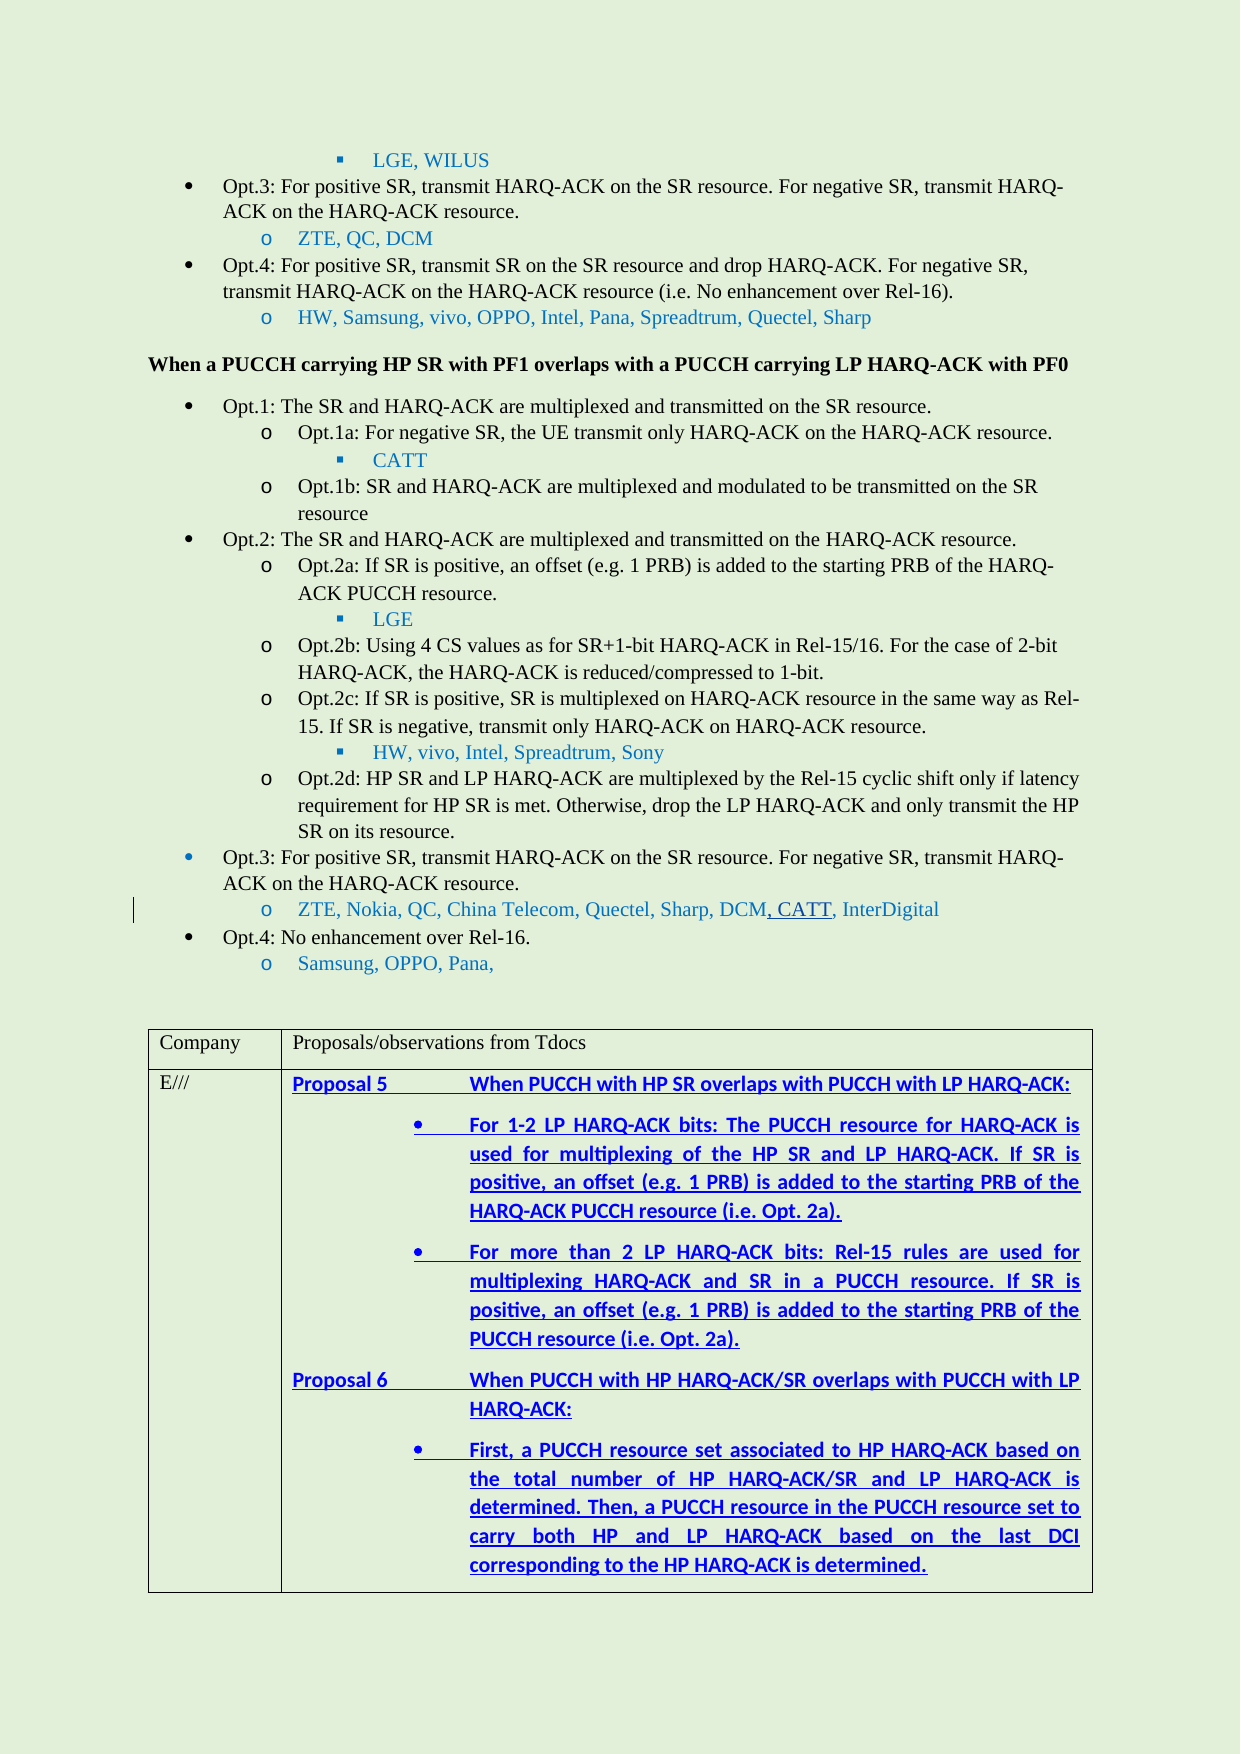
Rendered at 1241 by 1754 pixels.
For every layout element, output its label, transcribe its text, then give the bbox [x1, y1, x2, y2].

list Opt.1b: SR and HARQ-ACK are multiplexed and modulated to be transmitted on the SR resource [260, 474, 1093, 525]
list ZTE, Nokia, QC, China Telecom, Quectel, Sharp, DCM, InterDigital [260, 897, 1093, 923]
table_cell E/// [149, 1070, 281, 1592]
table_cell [282, 1070, 1092, 1592]
table_header Company [149, 1030, 281, 1069]
list LGE, WILUS [335, 148, 1093, 172]
list Opt.4: No enhancement over Rel-16. [185, 925, 1093, 949]
list HW, vivo, Intel, Spreadtrum, Sony [335, 740, 1093, 764]
list Opt.4: For positive SR, transmit SR on the SR resource and drop HARQ-ACK. For negative SR, transmit HARQ-ACK on the HARQ-ACK resource (i.e. No enhancement over Rel-16). [185, 253, 1093, 303]
list Opt.2: The SR and HARQ-ACK are multiplexed and transmitted on the HARQ-ACK resource. [185, 527, 1093, 551]
list HW, Samsung, vivo, OPPO, Intel, Pana, Spreadtrum, Quectel, Sharp [260, 305, 1093, 331]
table_header Proposals/observations from Tdocs [282, 1030, 1092, 1069]
list Opt.1a: For negative SR, the UE transmit only HARQ-ACK on the HARQ-ACK resource. [260, 420, 1093, 446]
list CATT [335, 448, 1093, 472]
list Opt.1: The SR and HARQ-ACK are multiplexed and transmitted on the SR resource. [185, 394, 1093, 418]
list Samsung, OPPO, Pana, [260, 951, 1093, 976]
list Opt.2b: Using 4 CS values as for SR+1-bit HARQ-ACK in Rel-15/16. For the case of 2-bit HARQ-ACK, the HARQ-ACK is reduced/compressed to 1-bit. [260, 633, 1093, 684]
text When a PUCCH carrying HP SR with PF1 overlaps with a PUCCH carrying LP HARQ-ACK with PF0 [148, 351, 1093, 376]
list LGE [335, 607, 1093, 631]
list ZTE, QC, DCM [260, 225, 1093, 251]
list Opt.3: For positive SR, transmit HARQ-ACK on the SR resource. For negative SR, transmit HARQ-ACK on the HARQ-ACK resource. [185, 845, 1093, 895]
list Opt.2c: If SR is positive, SR is multiplexed on HARQ-ACK resource in the same way as Rel-15. If SR is negative, transmit only HARQ-ACK on HARQ-ACK resource. [260, 686, 1093, 738]
list Opt.3: For positive SR, transmit HARQ-ACK on the SR resource. For negative SR, transmit HARQ-ACK on the HARQ-ACK resource. [185, 173, 1093, 223]
list Opt.2a: If SR is positive, an offset (e.g. 1 PRB) is added to the starting PRB of the HARQ-ACK PUCCH resource. [260, 553, 1093, 605]
list Opt.2d: HP SR and LP HARQ-ACK are multiplexed by the Rel-15 cyclic shift only if latency requirement for HP SR is met. Otherwise, drop the LP HARQ-ACK and only transmit the HP SR on its resource. [260, 766, 1093, 843]
